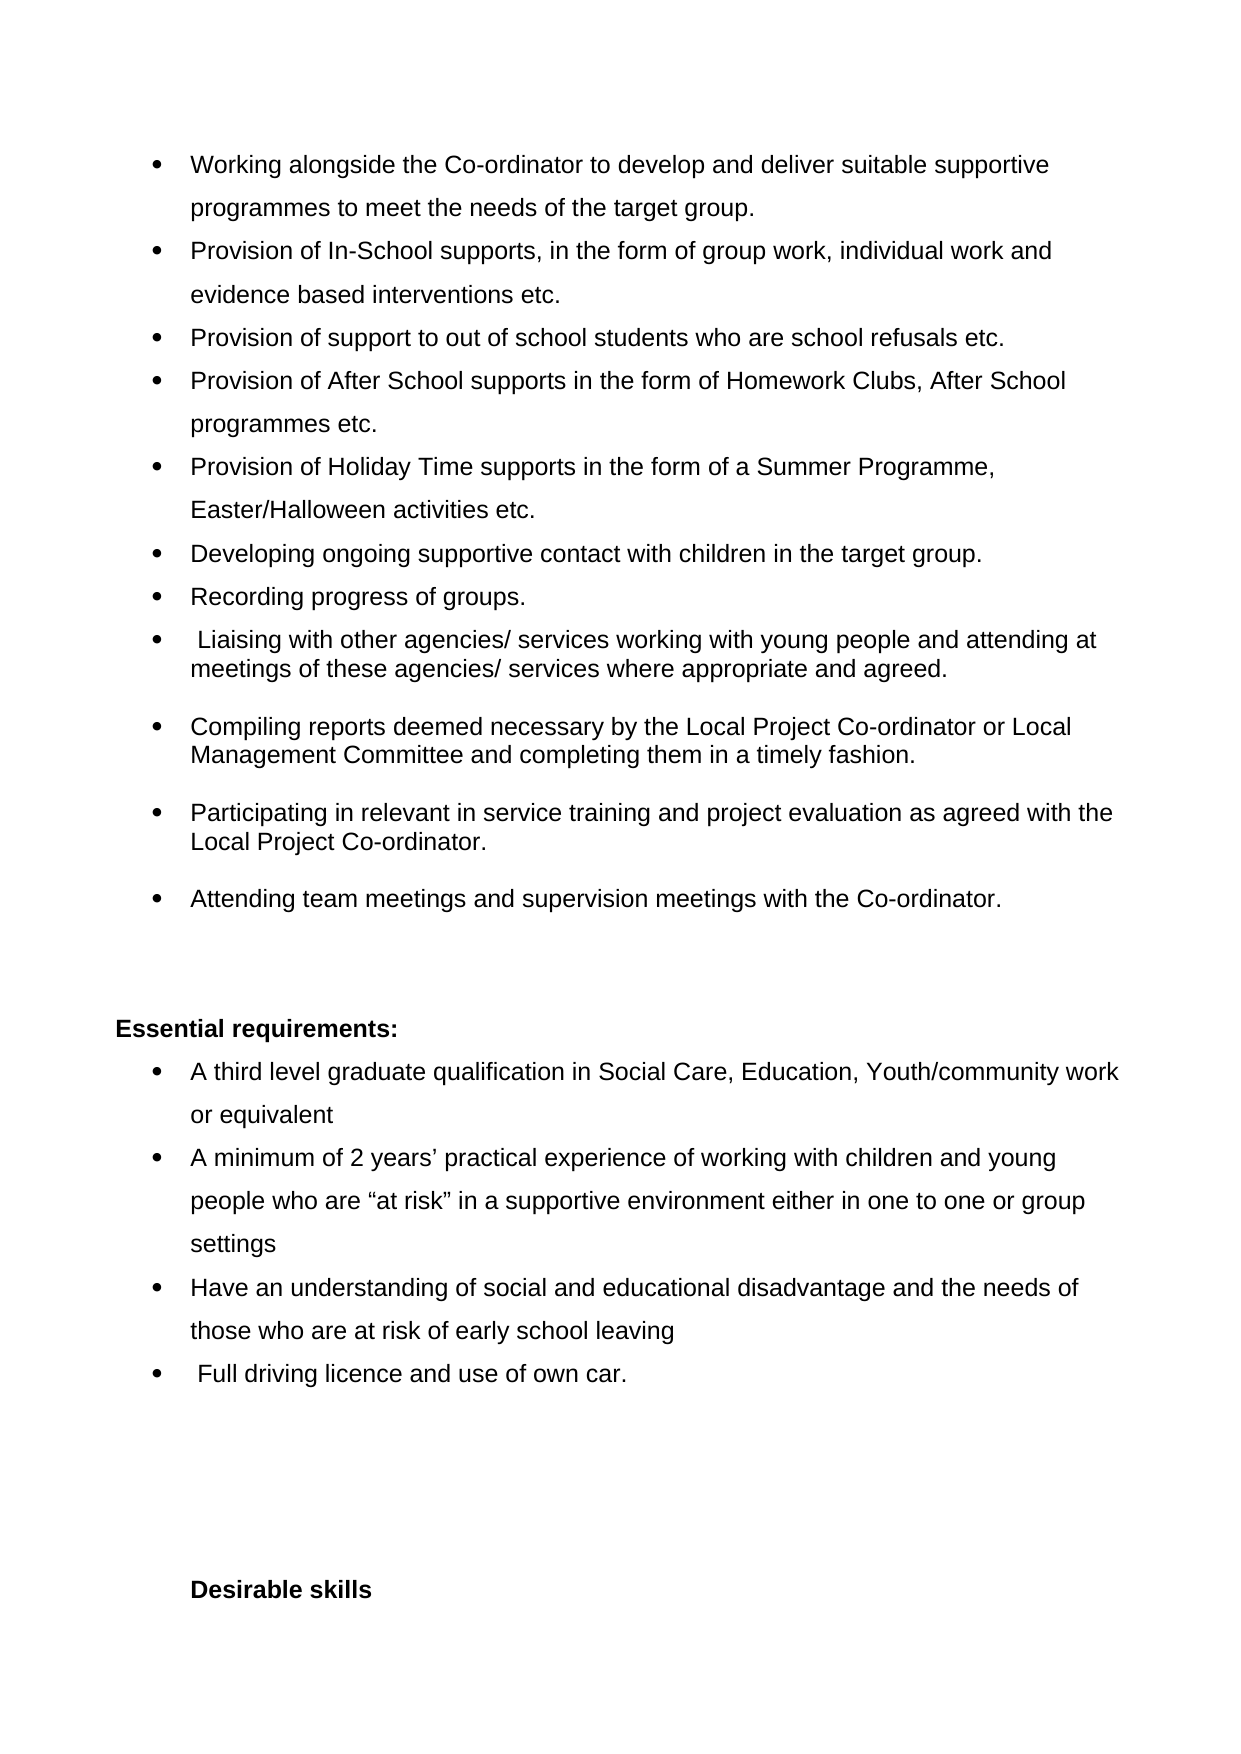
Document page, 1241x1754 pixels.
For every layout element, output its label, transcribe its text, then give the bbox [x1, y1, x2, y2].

list Attending team meetings and supervision meetings with the Co-ordinator. [153, 884, 1125, 913]
list Liaising with other agencies/ services working with young people and attending at meetings of these agencies/ services where appropriate and agreed. [153, 625, 1125, 683]
list A minimum of 2 years’ practical experience of working with children and young people who are “at risk” in a supportive environment either in one to one or group settings [153, 1143, 1125, 1258]
list Recording progress of groups. [153, 582, 1125, 611]
list Working alongside the Co-ordinator to develop and deliver suitable supportive programmes to meet the needs of the target group. [153, 150, 1125, 222]
list Participating in relevant in service training and project evaluation as agreed with the Local Project Co-ordinator. [153, 798, 1125, 855]
list Provision of After School supports in the form of Homework Clubs, After School programmes etc. [153, 366, 1125, 438]
list Compiling reports deemed necessary by the Local Project Co-ordinator or Local Management Committee and completing them in a timely fashion. [153, 711, 1125, 769]
list Have an understanding of social and educational disadvantage and the needs of those who are at risk of early school leaving [153, 1273, 1125, 1344]
list Provision of In-School supports, in the form of group work, individual work and evidence based interventions etc. [153, 236, 1125, 308]
list Developing ongoing supportive contact with children in the target group. [153, 539, 1125, 567]
text Essential requirements: [115, 1014, 1125, 1042]
list Desirable skills [190, 1575, 1125, 1603]
list Provision of Holiday Time supports in the form of a Summer Programme, Easter/Halloween activities etc. [153, 452, 1125, 524]
list A third level graduate qualification in Social Care, Education, Youth/community work or equivalent [153, 1057, 1125, 1129]
list Full driving licence and use of own car. [153, 1359, 1125, 1388]
list Provision of support to out of school students who are school refusals etc. [153, 323, 1125, 352]
